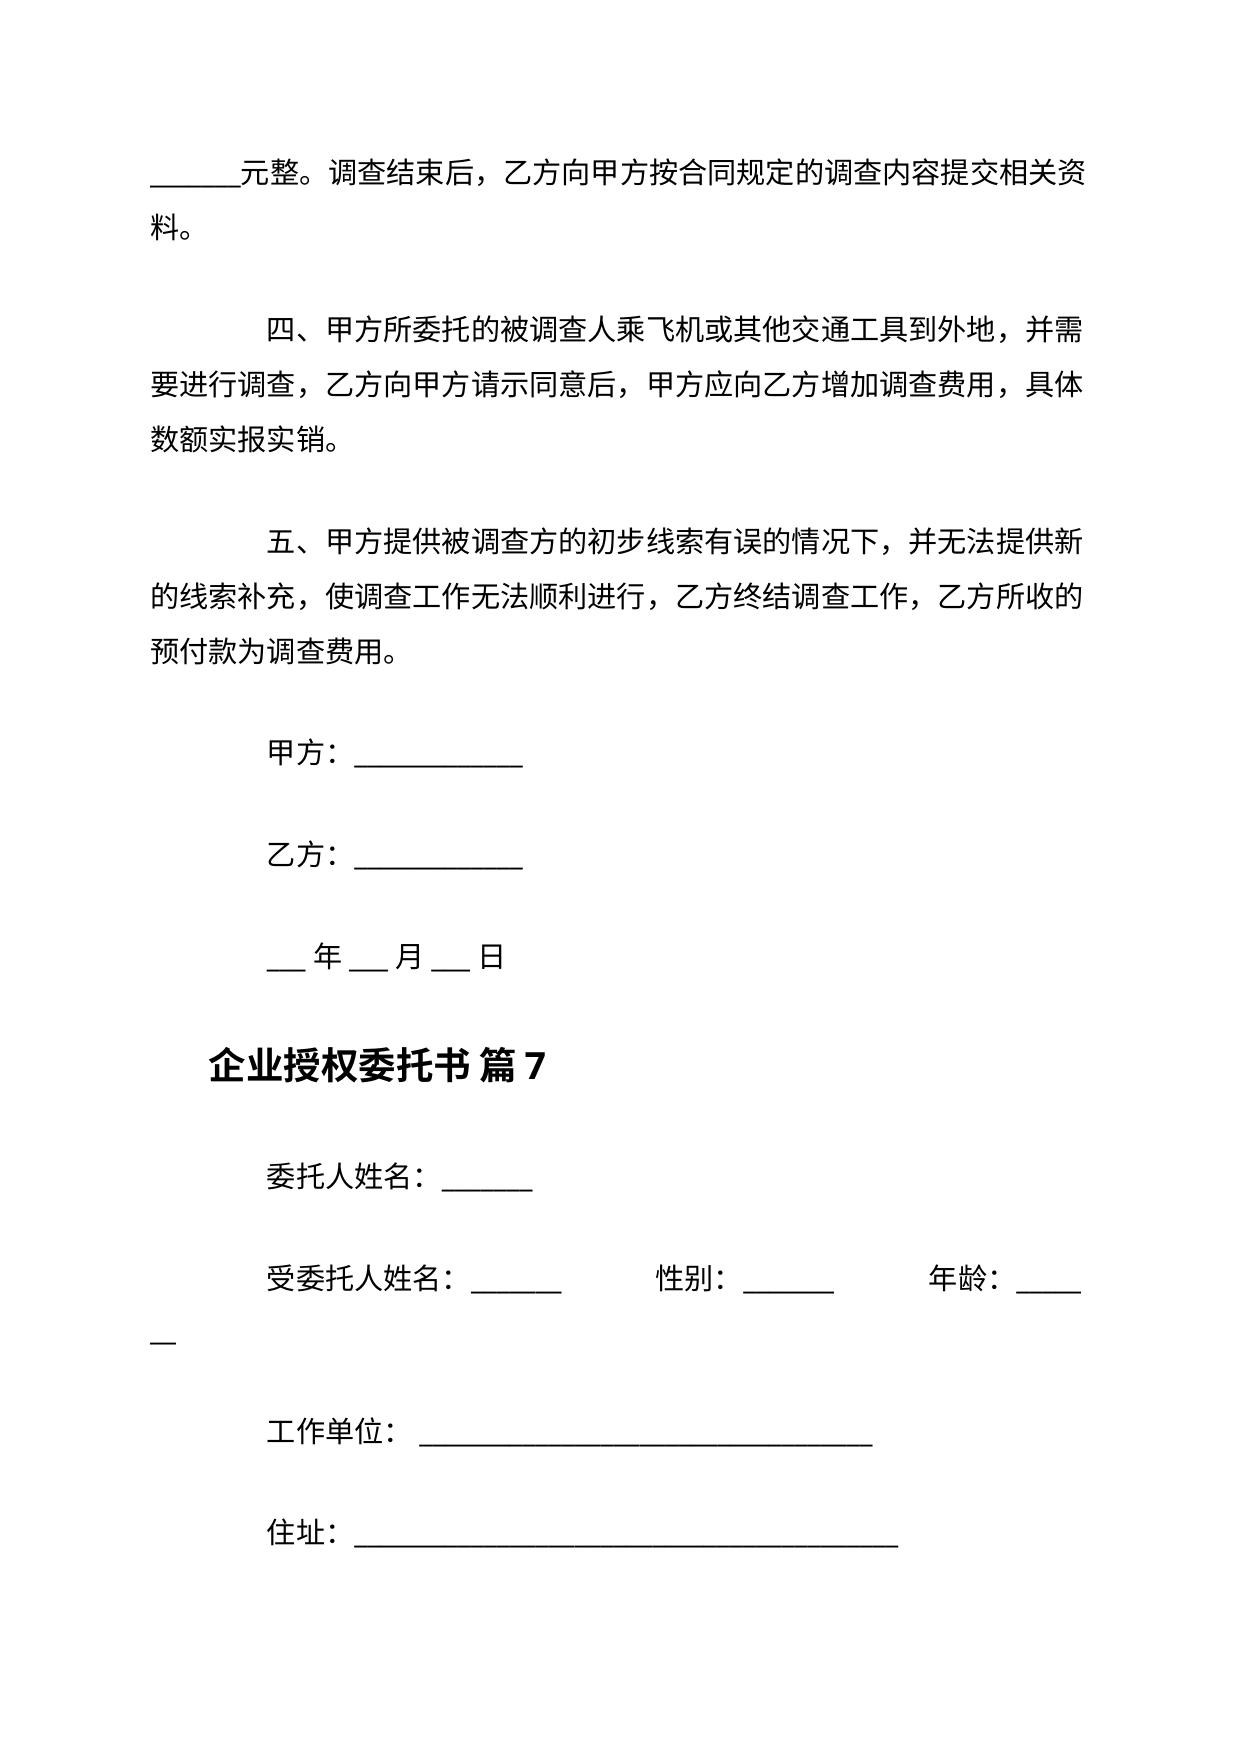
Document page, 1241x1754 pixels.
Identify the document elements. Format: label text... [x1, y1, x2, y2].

text 工作单位： ___________________________________ [150, 1408, 1090, 1451]
text 住址：__________________________________________ [150, 1510, 1090, 1552]
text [150, 150, 1090, 247]
text 企业授权委托书 篇7 [150, 1036, 1090, 1090]
text 五、甲方提供被调查方的初步线索有误的情况下，并无法提供新的线索补充，使调查工作无法顺利进行，乙方终结调查工作，乙方所收的预付款为调查费用。 [150, 518, 1090, 670]
text 乙方：_____________ [150, 832, 1090, 874]
text ___ 年 ___ 月 ___ 日 [150, 934, 1090, 976]
text 四、甲方所委托的被调查人乘飞机或其他交通工具到外地，并需要进行调查，乙方向甲方请示同意后，甲方应向乙方增加调查费用，具体数额实报实销。 [150, 307, 1090, 459]
text 受委托人姓名：_______ 性别：_______ 年龄：_______ [150, 1255, 1090, 1349]
text 甲方：_____________ [150, 730, 1090, 772]
text 委托人姓名：_______ [150, 1153, 1090, 1196]
